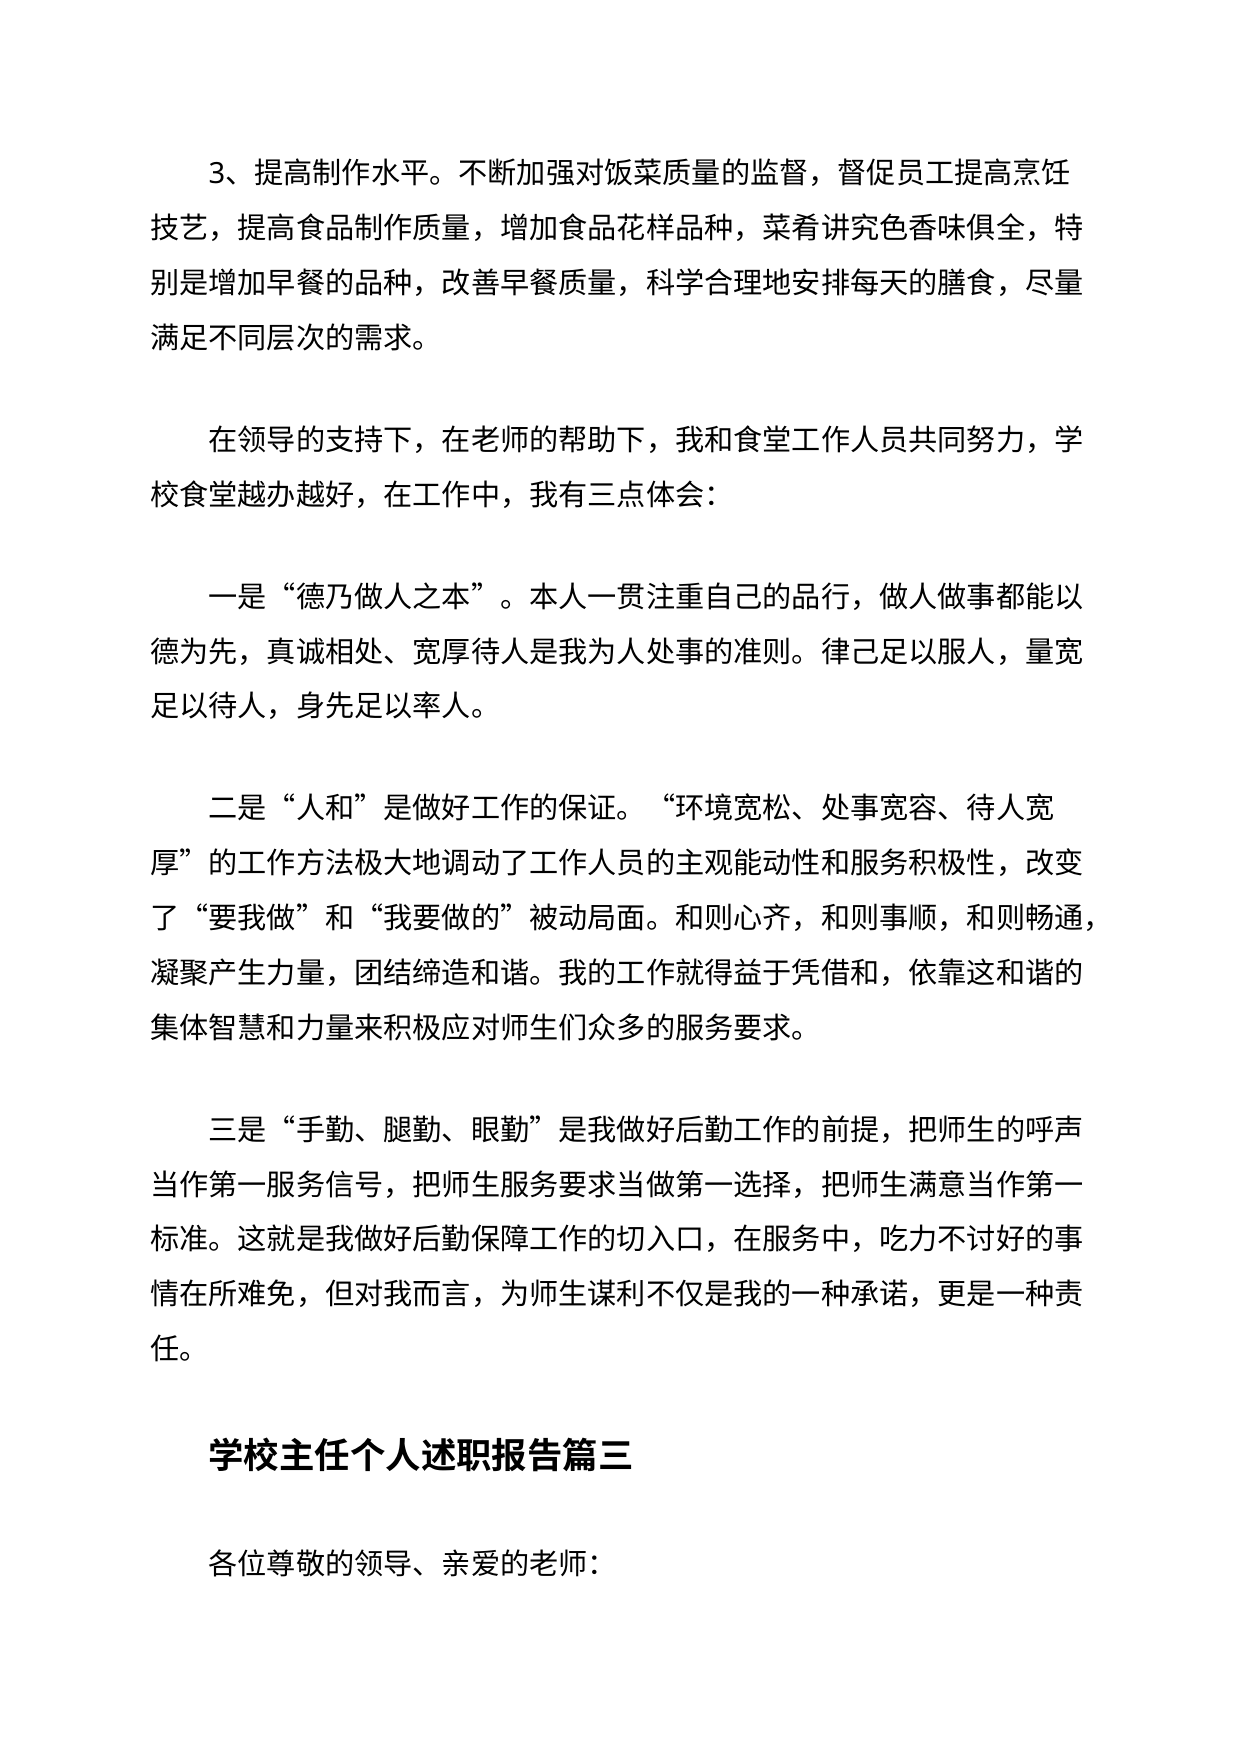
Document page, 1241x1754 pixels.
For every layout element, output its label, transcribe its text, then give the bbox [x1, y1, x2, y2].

text 二是“人和”是做好工作的保证。“环境宽松、处事宽容、待人宽厚”的工作方法极大地调动了工作人员的主观能动性和服务积极性，改变了“要我做”和“我要做的”被动局面。和则心齐，和则事顺，和则畅通，凝聚产生力量，团结缔造和谐。我的工作就得益于凭借和，依靠这和谐的集体智慧和力量来积极应对师生们众多的服务要求。 [150, 785, 1090, 1047]
text 一是“德乃做人之本”。本人一贯注重自己的品行，做人做事都能以德为先，真诚相处、宽厚待人是我为人处事的准则。律己足以服人，量宽足以待人，身先足以率人。 [150, 573, 1090, 725]
text 三是“手勤、腿勤、眼勤”是我做好后勤工作的前提，把师生的呼声当作第一服务信号，把师生服务要求当做第一选择，把师生满意当作第一标准。这就是我做好后勤保障工作的切入口，在服务中，吃力不讨好的事情在所难免，但对我而言，为师生谋利不仅是我的一种承诺，更是一种责任。 [150, 1106, 1090, 1368]
text 3、提高制作水平。不断加强对饭菜质量的监督，督促员工提高烹饪技艺，提高食品制作质量，增加食品花样品种，菜肴讲究色香味俱全，特别是增加早餐的品种，改善早餐质量，科学合理地安排每天的膳食，尽量满足不同层次的需求。 [150, 150, 1090, 357]
text 在领导的支持下，在老师的帮助下，我和食堂工作人员共同努力，学校食堂越办越好，在工作中，我有三点体会： [150, 417, 1090, 514]
text 学校主任个人述职报告篇三 [150, 1427, 1090, 1479]
text 各位尊敬的领导、亲爱的老师： [150, 1541, 1090, 1583]
